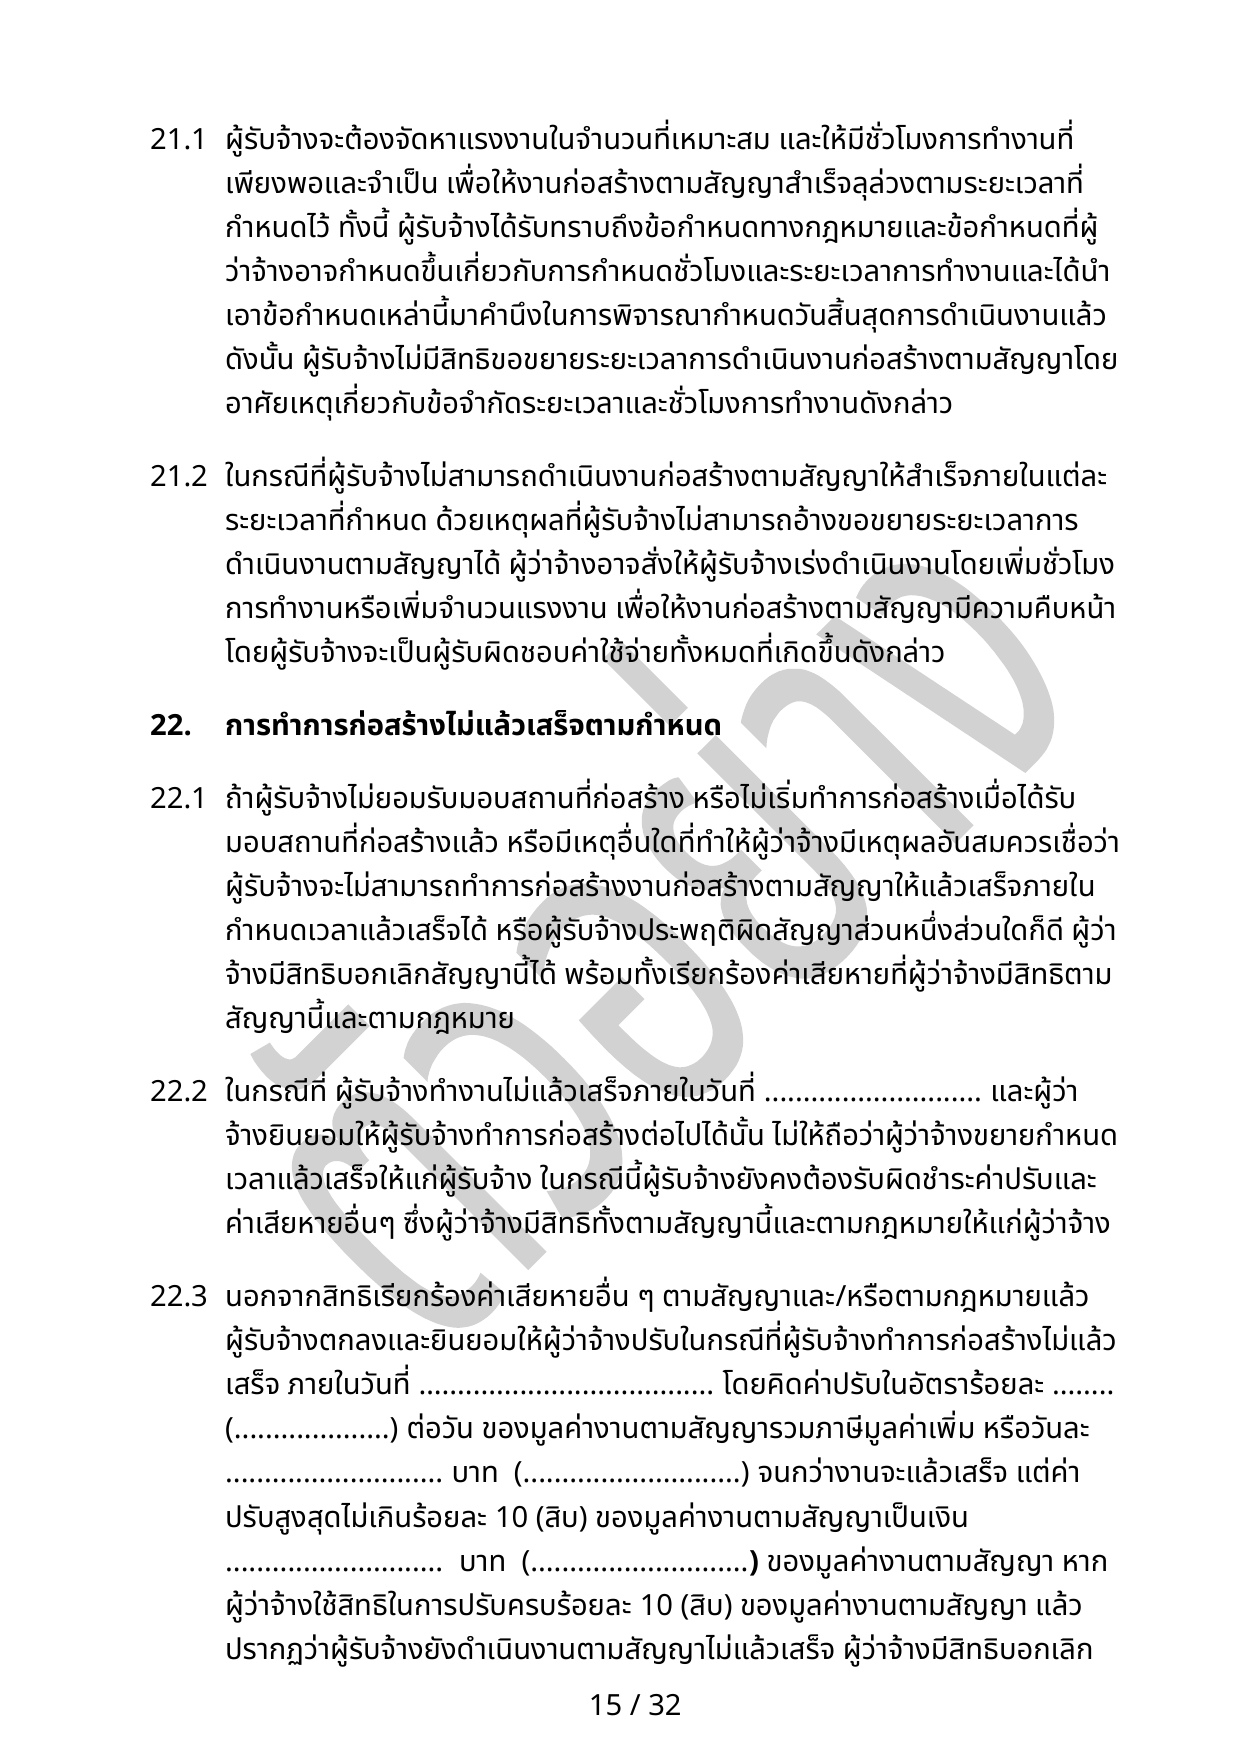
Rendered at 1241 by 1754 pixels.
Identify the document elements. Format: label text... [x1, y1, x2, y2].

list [150, 1275, 1120, 1673]
text 22.1 ถ้าผู้รับจ้างไม่ยอมรับมอบสถานที่ก่อสร้าง หรือไม่เริ่มทำการก่อสร้างเมื่อได้รับมอบสถานที่ก่อสร้างแล้ว หรือมีเหตุอื่นใดที่ทำให้ผู้ว่าจ้างมีเหตุผลอันสมควรเชื่อว่า ผู้รับจ้างจะไม่สามารถทำการก่อสร้างงานก่อสร้างตามสัญญาให้แล้วเสร็จภายในกำหนดเวลาแล้วเสร็จได้ หรือผู้รับจ้างประพฤติผิดสัญญาส่วนหนึ่งส่วนใดก็ดี ผู้ว่าจ้างมีสิทธิบอกเลิกสัญญานี้ได้ พร้อมทั้งเรียกร้องค่าเสียหายที่ผู้ว่าจ้างมีสิทธิตามสัญญานี้และตามกฎหมาย [150, 777, 1120, 1041]
text 21.1 ผู้รับจ้างจะต้องจัดหาแรงงานในจำนวนที่เหมาะสม และให้มีชั่วโมงการทำงานที่เพียงพอและจำเป็น เพื่อให้งานก่อสร้างตามสัญญาสำเร็จลุล่วงตามระยะเวลาที่กำหนดไว้ ทั้งนี้ ผู้รับจ้างได้รับทราบถึงข้อกำหนดทางกฎหมายและข้อกำหนดที่ผู้ว่าจ้างอาจกำหนดขึ้นเกี่ยวกับการกำหนดชั่วโมงและระยะเวลาการทำงานและได้นำเอาข้อกำหนดเหล่านี้มาคำนึงในการพิจารณากำหนดวันสิ้นสุดการดำเนินงานแล้ว ดังนั้น ผู้รับจ้างไม่มีสิทธิขอขยายระยะเวลาการดำเนินงานก่อสร้างตามสัญญาโดยอาศัยเหตุเกี่ยวกับข้อจำกัดระยะเวลาและชั่วโมงการทำงานดังกล่าว [150, 118, 1120, 427]
text 22.2 ในกรณีที่ ผู้รับจ้างทำงานไม่แล้วเสร็จภายในวันที่ ............................ และผู้ว่าจ้างยินยอมให้ผู้รับจ้างทำการก่อสร้างต่อไปได้นั้น ไม่ให้ถือว่าผู้ว่าจ้างขยายกำหนดเวลาแล้วเสร็จให้แก่ผู้รับจ้าง ในกรณีนี้ผู้รับจ้างยังคงต้องรับผิดชำระค่าปรับและค่าเสียหายอื่นๆ ซึ่งผู้ว่าจ้างมีสิทธิทั้งตามสัญญานี้และตามกฎหมายให้แก่ผู้ว่าจ้าง [150, 1070, 1120, 1246]
text 22. การทำการก่อสร้างไม่แล้วเสร็จตามกำหนด [150, 704, 1120, 748]
text 21.2 ในกรณีที่ผู้รับจ้างไม่สามารถดำเนินงานก่อสร้างตามสัญญาให้สำเร็จภายในแต่ละระยะเวลาที่กำหนด ด้วยเหตุผลที่ผู้รับจ้างไม่สามารถอ้างขอขยายระยะเวลาการดำเนินงานตามสัญญาได้ ผู้ว่าจ้างอาจสั่งให้ผู้รับจ้างเร่งดำเนินงานโดยเพิ่มชั่วโมงการทำงานหรือเพิ่มจำนวนแรงงาน เพื่อให้งานก่อสร้างตามสัญญามีความคืบหน้า โดยผู้รับจ้างจะเป็นผู้รับผิดชอบค่าใช้จ่ายทั้งหมดที่เกิดขึ้นดังกล่าว [150, 455, 1120, 676]
